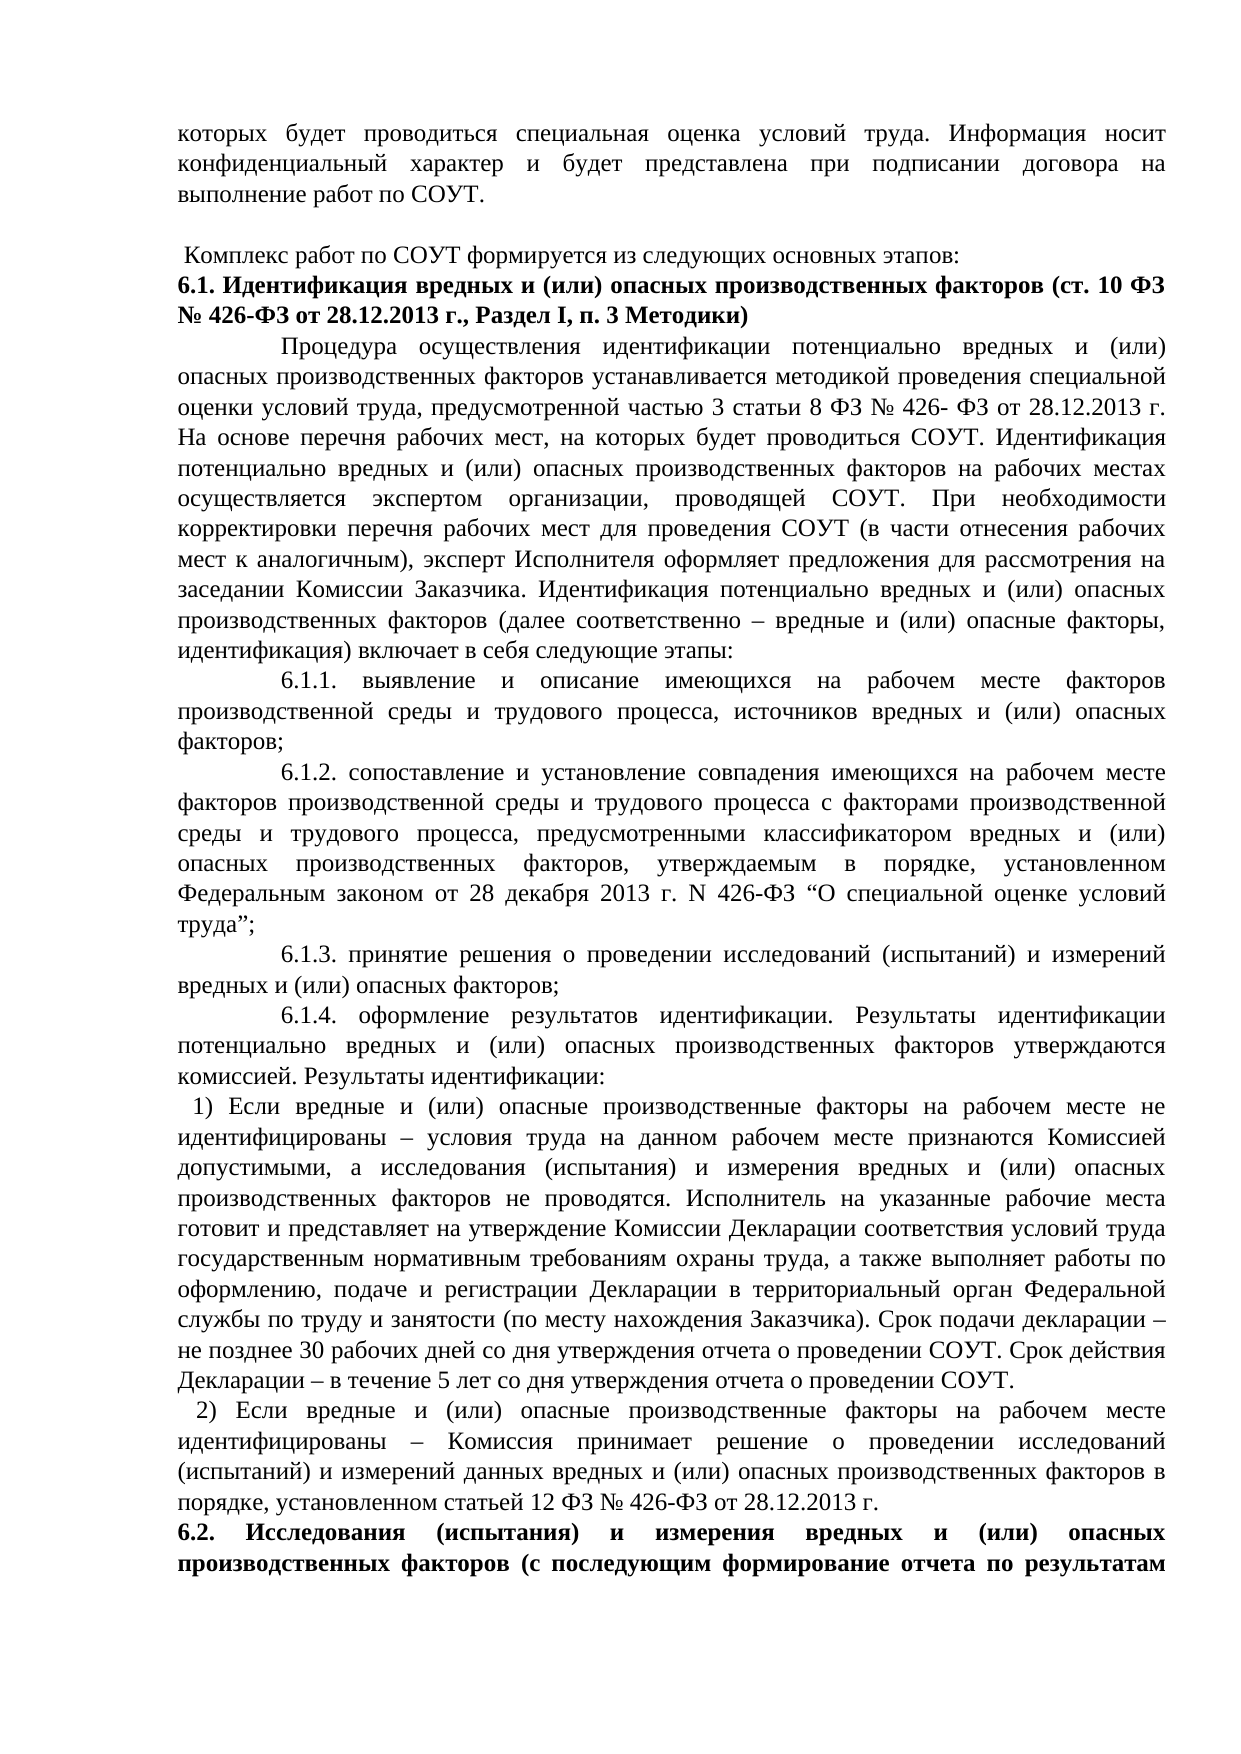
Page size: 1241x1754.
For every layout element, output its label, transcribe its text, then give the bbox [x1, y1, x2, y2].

list 6.1. Идентификация вредных и (или) опасных производственных факторов (ст. 10 ФЗ № 426-ФЗ от 28.12.2013 г., Раздел I, п. 3 Методики) [177, 270, 1167, 329]
list 6.1.2. сопоставление и установление совпадения имеющихся на рабочем месте факторов производственной среды и трудового процесса с факторами производственной среды и трудового процесса, предусмотренными классификатором вредных и (или) опасных производственных факторов, утверждаемым в порядке, установленном Федеральным законом от 28 декабря 2013 г. N 426-ФЗ “О специальной оценке условий труда”; [177, 757, 1167, 938]
list 2) Если вредные и (или) опасные производственные факторы на рабочем месте идентифицированы – Комиссия принимает решение о проведении исследований (испытаний) и измерений данных вредных и (или) опасных производственных факторов в порядке, установленном статьей 12 ФЗ № 426-ФЗ от 28.12.2013 г. [177, 1396, 1167, 1516]
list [177, 118, 1167, 208]
list 6.1.1. выявление и описание имеющихся на рабочем месте факторов производственной среды и трудового процесса, источников вредных и (или) опасных факторов; [177, 666, 1167, 755]
list 1) Если вредные и (или) опасные производственные факторы на рабочем месте не идентифицированы – условия труда на данном рабочем месте признаются Комиссией допустимыми, а исследования (испытания) и измерения вредных и (или) опасных производственных факторов не проводятся. Исполнитель на указанные рабочие места готовит и представляет на утверждение Комиссии Декларации соответствия условий труда государственным нормативным требованиям охраны труда, а также выполняет работы по оформлению, подаче и регистрации Декларации в территориальный орган Федеральной службы по труду и занятости (по месту нахождения Заказчика). Срок подачи декларации – не позднее 30 рабочих дней со дня утверждения отчета о проведении СОУТ. Срок действия Декларации – в течение 5 лет со дня утверждения отчета о проведении СОУТ. [177, 1091, 1167, 1394]
list 6.1.3. принятие решения о проведении исследований (испытаний) и измерений вредных и (или) опасных факторов; [177, 939, 1167, 998]
list 6.1.4. оформление результатов идентификации. Результаты идентификации потенциально вредных и (или) опасных производственных факторов утверждаются комиссией. Результаты идентификации: [177, 1000, 1167, 1090]
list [177, 1517, 1167, 1576]
list Процедура осуществления идентификации потенциально вредных и (или) опасных производственных факторов устанавливается методикой проведения специальной оценки условий труда, предусмотренной частью 3 статьи 8 ФЗ № 426- ФЗ от 28.12.2013 г. На основе перечня рабочих мест, на которых будет проводиться СОУТ. Идентификация потенциально вредных и (или) опасных производственных факторов на рабочих местах осуществляется экспертом организации, проводящей СОУТ. При необходимости корректировки перечня рабочих мест для проведения СОУТ (в части отнесения рабочих мест к аналогичным), эксперт Исполнителя оформляет предложения для рассмотрения на заседании Комиссии Заказчика. Идентификация потенциально вредных и (или) опасных производственных факторов (далее соответственно – вредные и (или) опасные факторы, идентификация) включает в себя следующие этапы: [177, 331, 1167, 664]
list Комплекс работ по СОУТ формируется из следующих основных этапов: [177, 240, 1167, 268]
